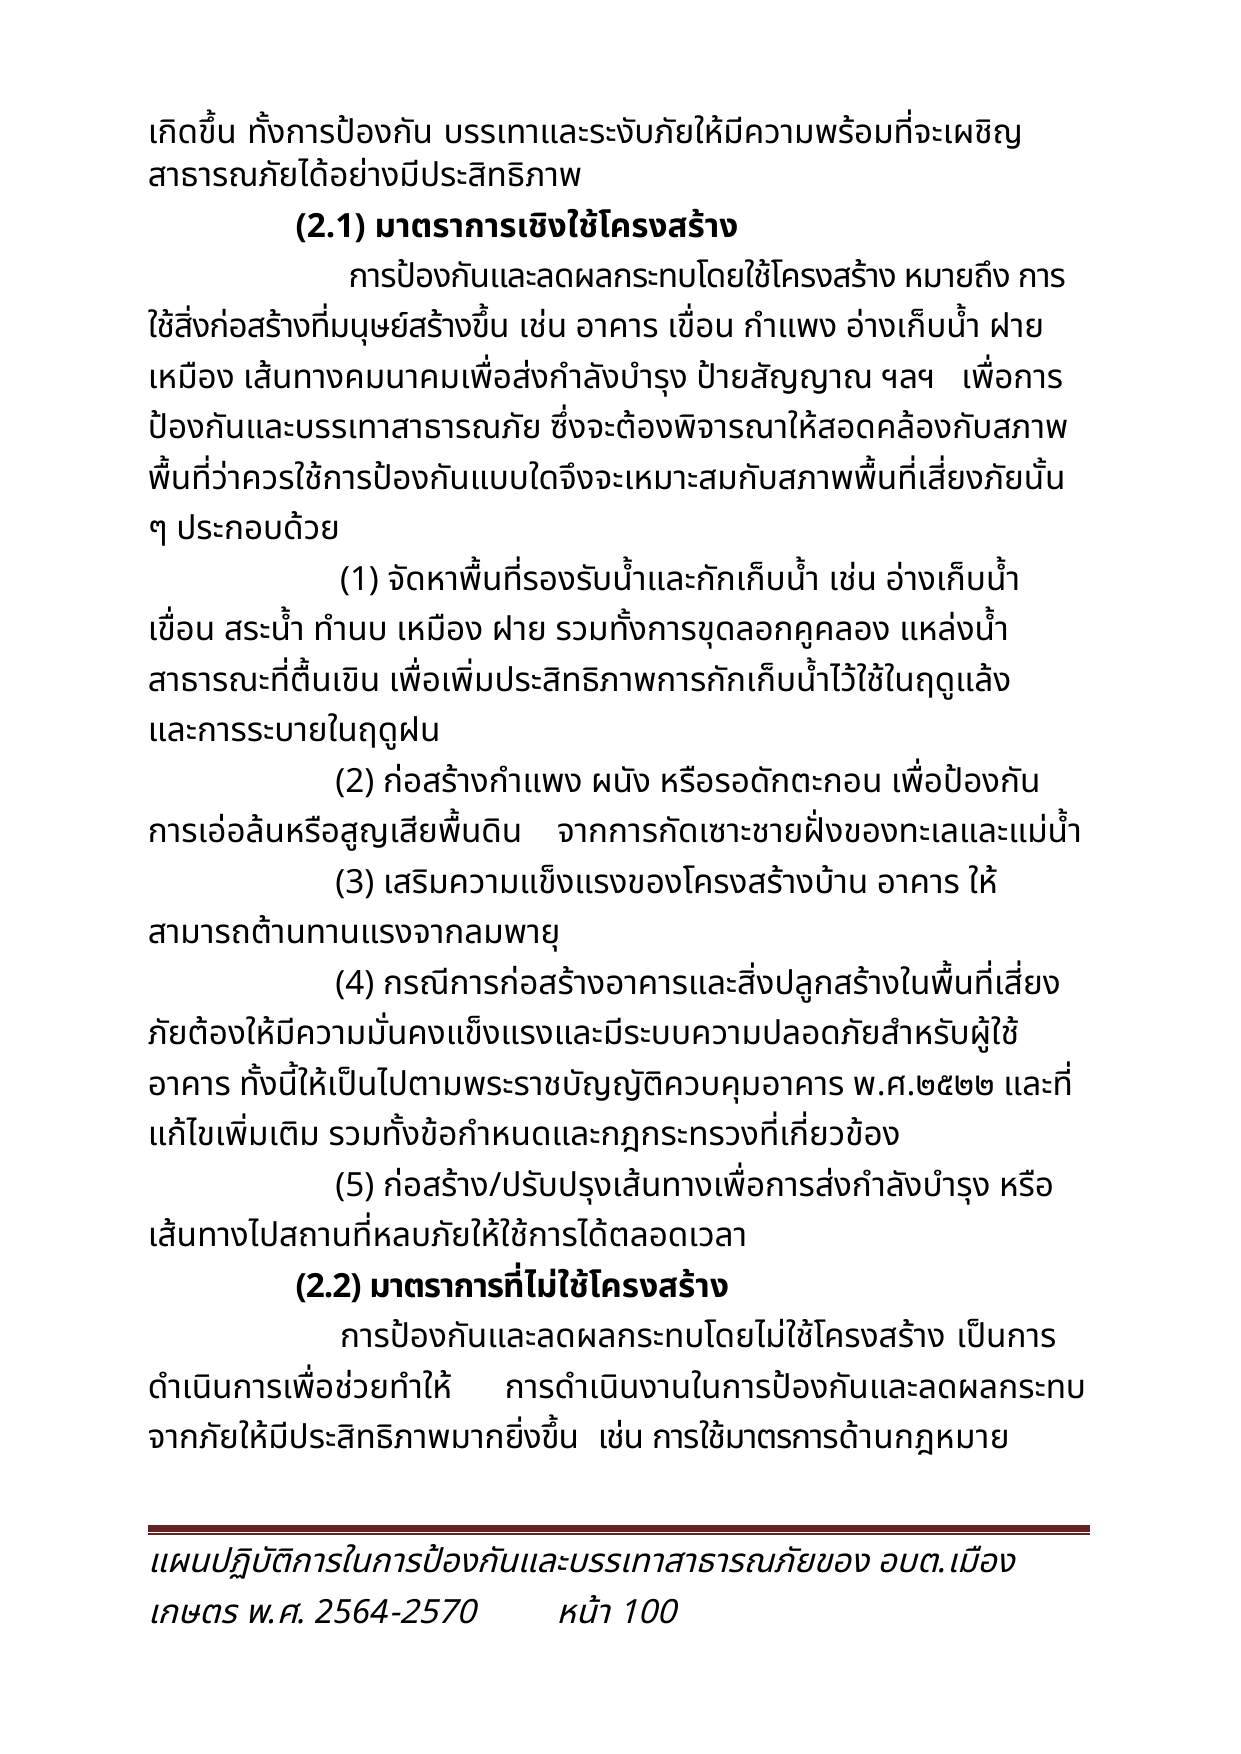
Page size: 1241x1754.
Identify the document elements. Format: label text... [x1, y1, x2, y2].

text (5) ก่อสร้าง/ปรับปรุงเส้นทางเพื่อการส่งกำลังบำรุง หรือเส้นทางไปสถานที่หลบภัยให้ใช้การได้ตลอดเวลา [148, 1161, 1090, 1262]
text (3) เสริมความแข็งแรงของโครงสร้างบ้าน อาคาร ให้สามารถต้านทานแรงจากลมพายุ [148, 857, 1090, 958]
text (2.2) มาตราการที่ไม่ใช้โครงสร้าง [148, 1262, 1090, 1312]
text (4) กรณีการก่อสร้างอาคารและสิ่งปลูกสร้างในพื้นที่เสี่ยงภัยต้องให้มีความมั่นคงแข็งแรงและมีระบบความปลอดภัยสำหรับผู้ใช้อาคาร ทั้งนี้ให้เป็นไปตามพระราชบัญญัติควบคุมอาคาร พ.ศ.๒๕๒๒ และที่แก้ไขเพิ่มเติม รวมทั้งข้อกำหนดและกฎกระทรวงที่เกี่ยวข้อง [148, 958, 1090, 1161]
text (2.1) มาตราการเชิงใช้โครงสร้าง [148, 201, 1090, 252]
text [148, 112, 1090, 201]
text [148, 1312, 1090, 1463]
text การป้องกันและลดผลกระทบโดยใช้โครงสร้าง หมายถึง การใช้สิ่งก่อสร้างที่มนุษย์สร้างขึ้น เช่น อาคาร เขื่อน กำแพง อ่างเก็บน้ำ ฝาย เหมือง เส้นทางคมนาคมเพื่อส่งกำลังบำรุง ป้ายสัญญาณ ฯลฯ เพื่อการป้องกันและบรรเทาสาธารณภัย ซึ่งจะต้องพิจารณาให้สอดคล้องกับสภาพพื้นที่ว่าควรใช้การป้องกันแบบใดจึงจะเหมาะสมกับสภาพพื้นที่เสี่ยงภัยนั้น ๆ ประกอบด้วย [148, 252, 1090, 554]
text (2) ก่อสร้างกำแพง ผนัง หรือรอดักตะกอน เพื่อป้องกันการเอ่อล้นหรือสูญเสียพื้นดิน จากการกัดเซาะชายฝั่งของทะเลและแม่น้ำ [148, 756, 1090, 857]
text (1) จัดหาพื้นที่รองรับน้ำและกักเก็บน้ำ เช่น อ่างเก็บน้ำ เขื่อน สระน้ำ ทำนบ เหมือง ฝาย รวมทั้งการขุดลอกคูคลอง แหล่งน้ำสาธารณะที่ตื้นเขิน เพื่อเพิ่มประสิทธิภาพการกักเก็บน้ำไว้ใช้ในฤดูแล้ง และการระบายในฤดูฝน [148, 554, 1090, 756]
